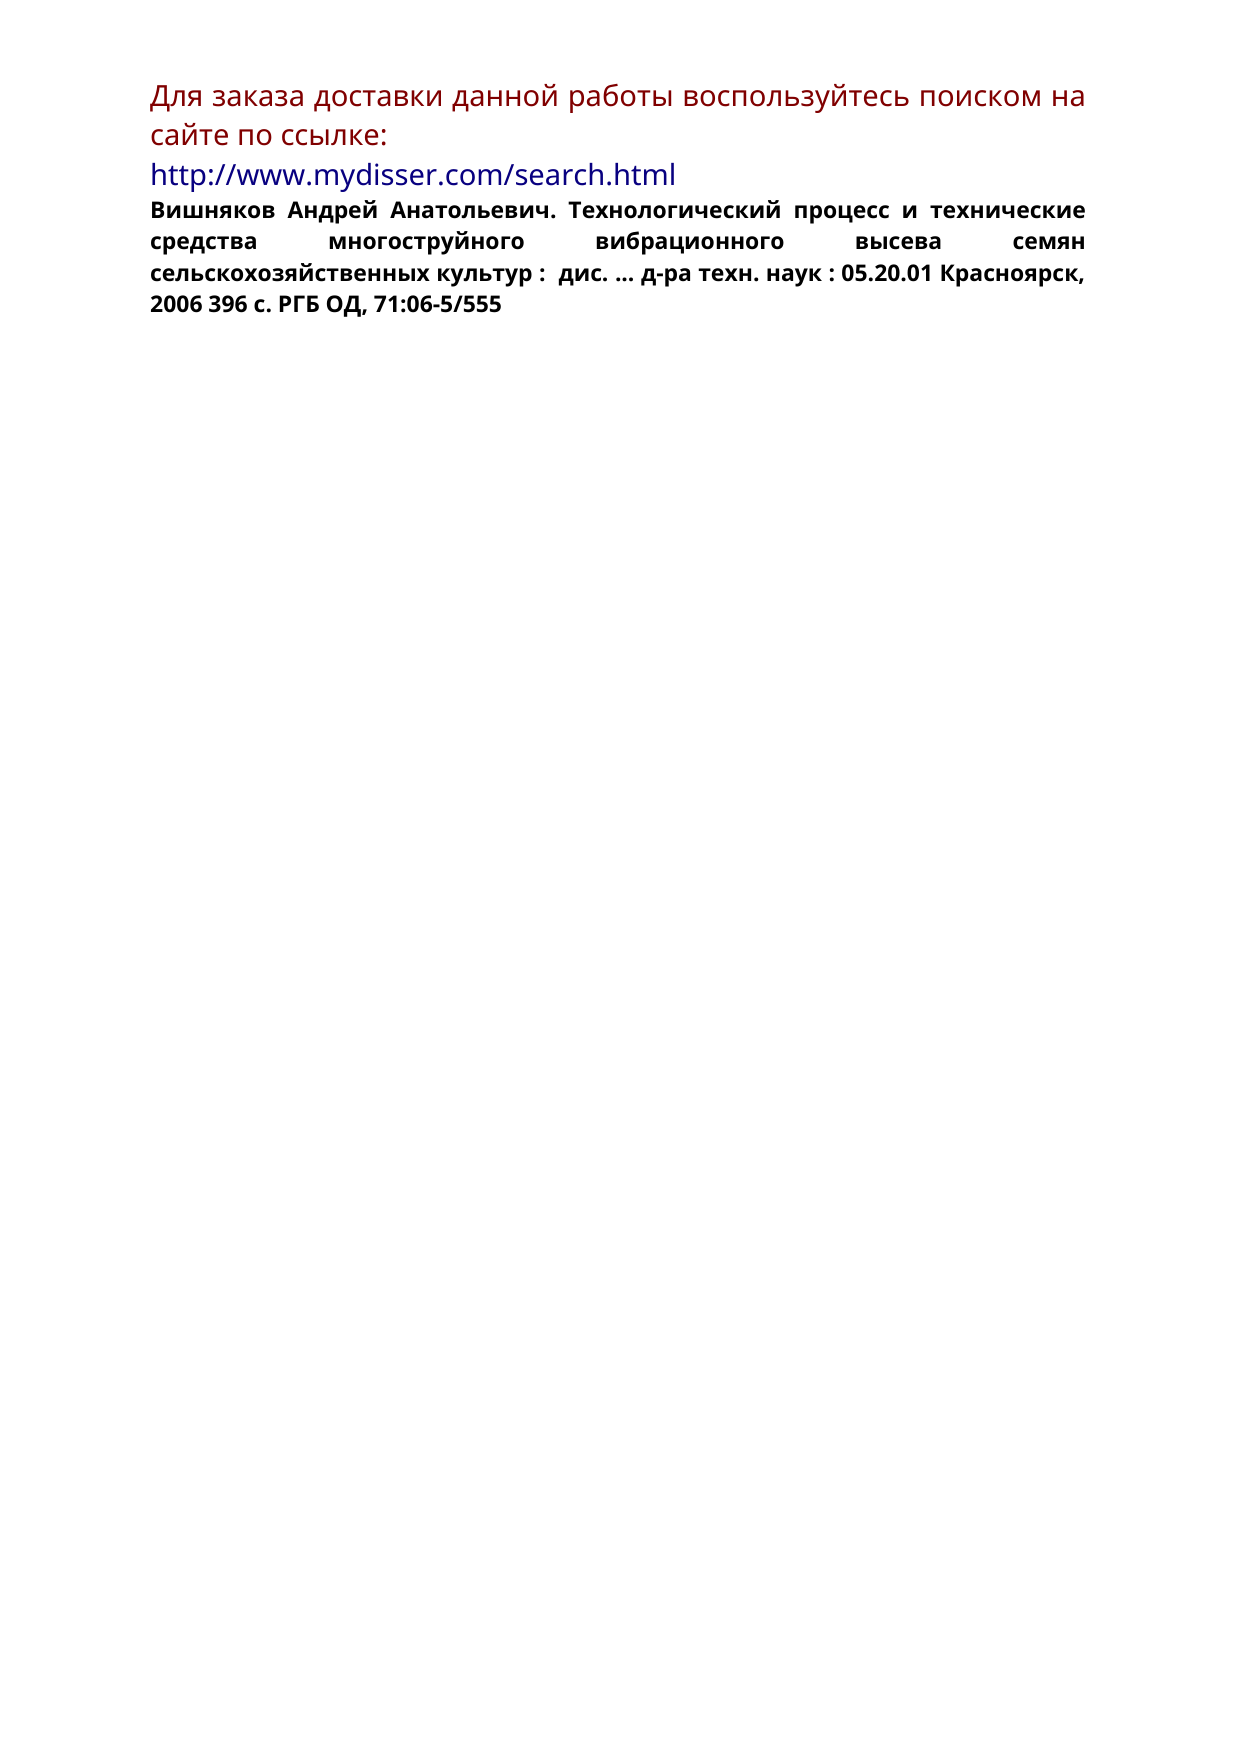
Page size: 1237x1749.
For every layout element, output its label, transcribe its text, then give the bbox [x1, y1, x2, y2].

text Вишняков Андрей Анатольевич. Технологический процесс и технические средства многоструйного вибрационного высева семян сельскохозяйственных культур : дис. ... д-ра техн. наук : 05.20.01 Красноярск, 2006 396 с. РГБ ОД, 71:06-5/555 [150, 194, 1086, 319]
